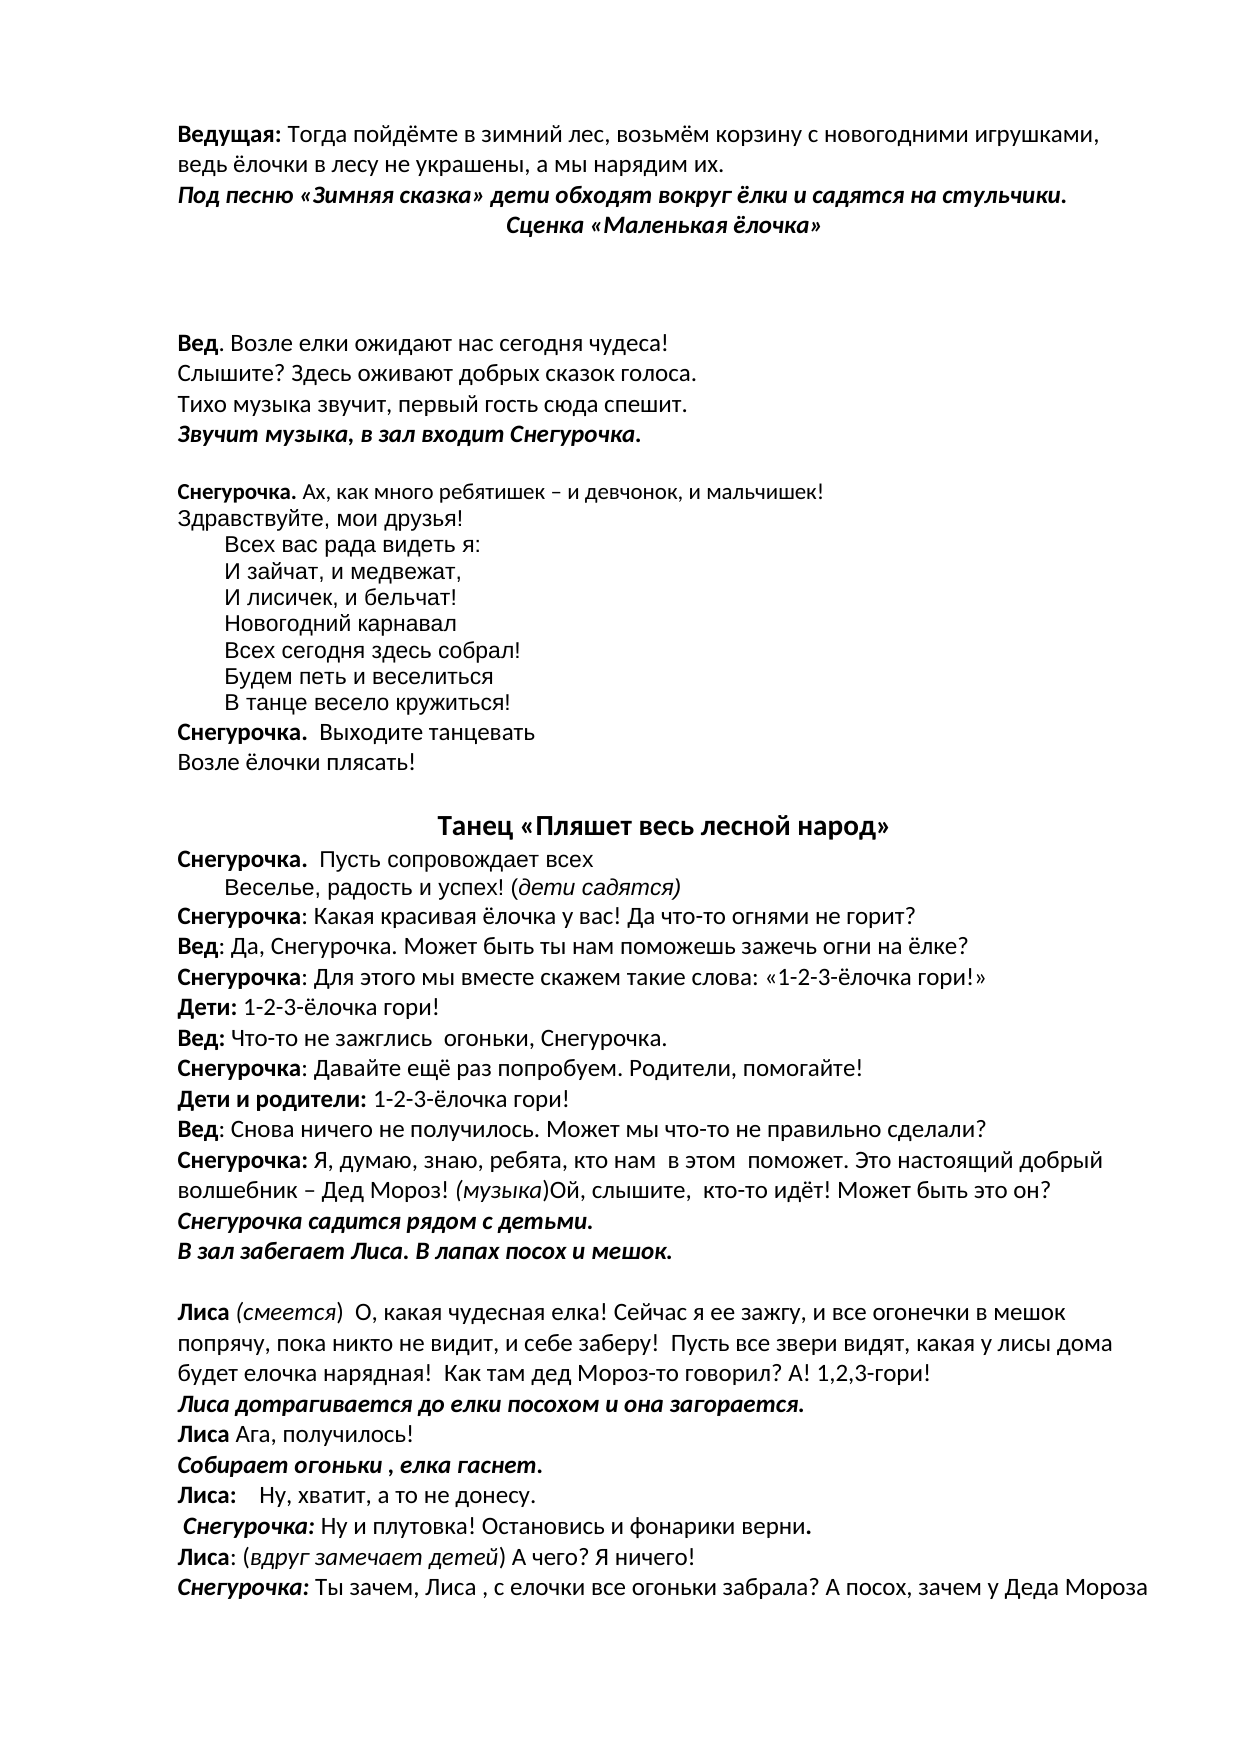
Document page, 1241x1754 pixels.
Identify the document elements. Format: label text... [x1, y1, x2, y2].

text Всех сегодня здесь собрал! [177, 637, 1152, 663]
text Дети: 1-2-3-ёлочка гори! [177, 991, 1152, 1022]
text Ведущая: Тогда пойдёмте в зимний лес, возьмём корзину с новогодними игрушками, ведь ёлочки в лесу не украшены, а мы нарядим их. [177, 118, 1152, 179]
text Снегурочка: Для этого мы вместе скажем такие слова: «1-2-3-ёлочка гори!» [177, 961, 1152, 991]
text И лисичек, и бельчат! [177, 584, 1152, 610]
text Вед: Снова ничего не получилось. Может мы что-то не правильно сделали? [177, 1113, 1152, 1144]
text И зайчат, и медвежат, [177, 558, 1152, 584]
text Веселье, радость и успех! (дети садятся) [177, 873, 1152, 900]
text Снегурочка: Я, думаю, знаю, ребята, кто нам в этом поможет. Это настоящий добрый волшебник – Дед Мороз! (музыка)Ой, слышите, кто-то идёт! Может быть это он? [177, 1144, 1152, 1205]
text Снегурочка: Ну и плутовка! Остановись и фонарики верни. [177, 1510, 1152, 1541]
text Вед: Что-то не зажглись огоньки, Снегурочка. [177, 1022, 1152, 1052]
text Снегурочка. Выходите танцевать [177, 716, 1152, 746]
text Снегурочка садится рядом с детьми. В зал забегает Лиса. В лапах посох и мешок. Лиса (смеется) О, какая чудесная елка! Сейчас я ее зажгу, и все огонечки в мешок попрячу, пока никто не видит, и себе заберу! Пусть все звери видят, какая у лисы дома будет елочка нарядная! Как там дед Мороз-то говорил? А! 1,2,3-гори! Лиса дотрагивается до елки посохом и она загорается. Лиса Ага, получилось! Собирает огоньки , елка гаснет. Лиса: Ну, хватит, а то не донесу. [177, 1205, 1152, 1510]
text Вед. Возле елки ожидают нас сегодня чудеса! Слышите? Здесь оживают добрых сказок голоса. Тихо музыка звучит, первый гость сюда спешит. Звучит музыка, в зал входит Снегурочка. Снегурочка. Ах, как много ребятишек – и девчонок, и мальчишек! Здравствуйте, мои друзья! [177, 327, 1152, 531]
text Снегурочка: Давайте ещё раз попробуем. Родители, помогайте! [177, 1052, 1152, 1083]
text Под песню «Зимняя сказка» дети обходят вокруг ёлки и садятся на стульчики. [177, 179, 1152, 210]
text Возле ёлочки плясать! [177, 746, 1152, 777]
text Снегурочка. Пусть сопровождает всех [177, 843, 1152, 873]
text Дети и родители: 1-2-3-ёлочка гори! [177, 1083, 1152, 1113]
text Снегурочка: Какая красивая ёлочка у вас! Да что-то огнями не горит? [177, 900, 1152, 930]
text Вед: Да, Снегурочка. Может быть ты нам поможешь зажечь огни на ёлке? [177, 930, 1152, 961]
text Сценка «Маленькая ёлочка» [177, 210, 1152, 240]
text Новогодний карнавал [177, 610, 1152, 637]
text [177, 1541, 1152, 1602]
text Танец «Пляшет весь лесной народ» [177, 807, 1152, 843]
text Всех вас рада видеть я: [177, 531, 1152, 558]
text В танце весело кружиться! [177, 689, 1152, 716]
text Будем петь и веселиться [177, 663, 1152, 689]
